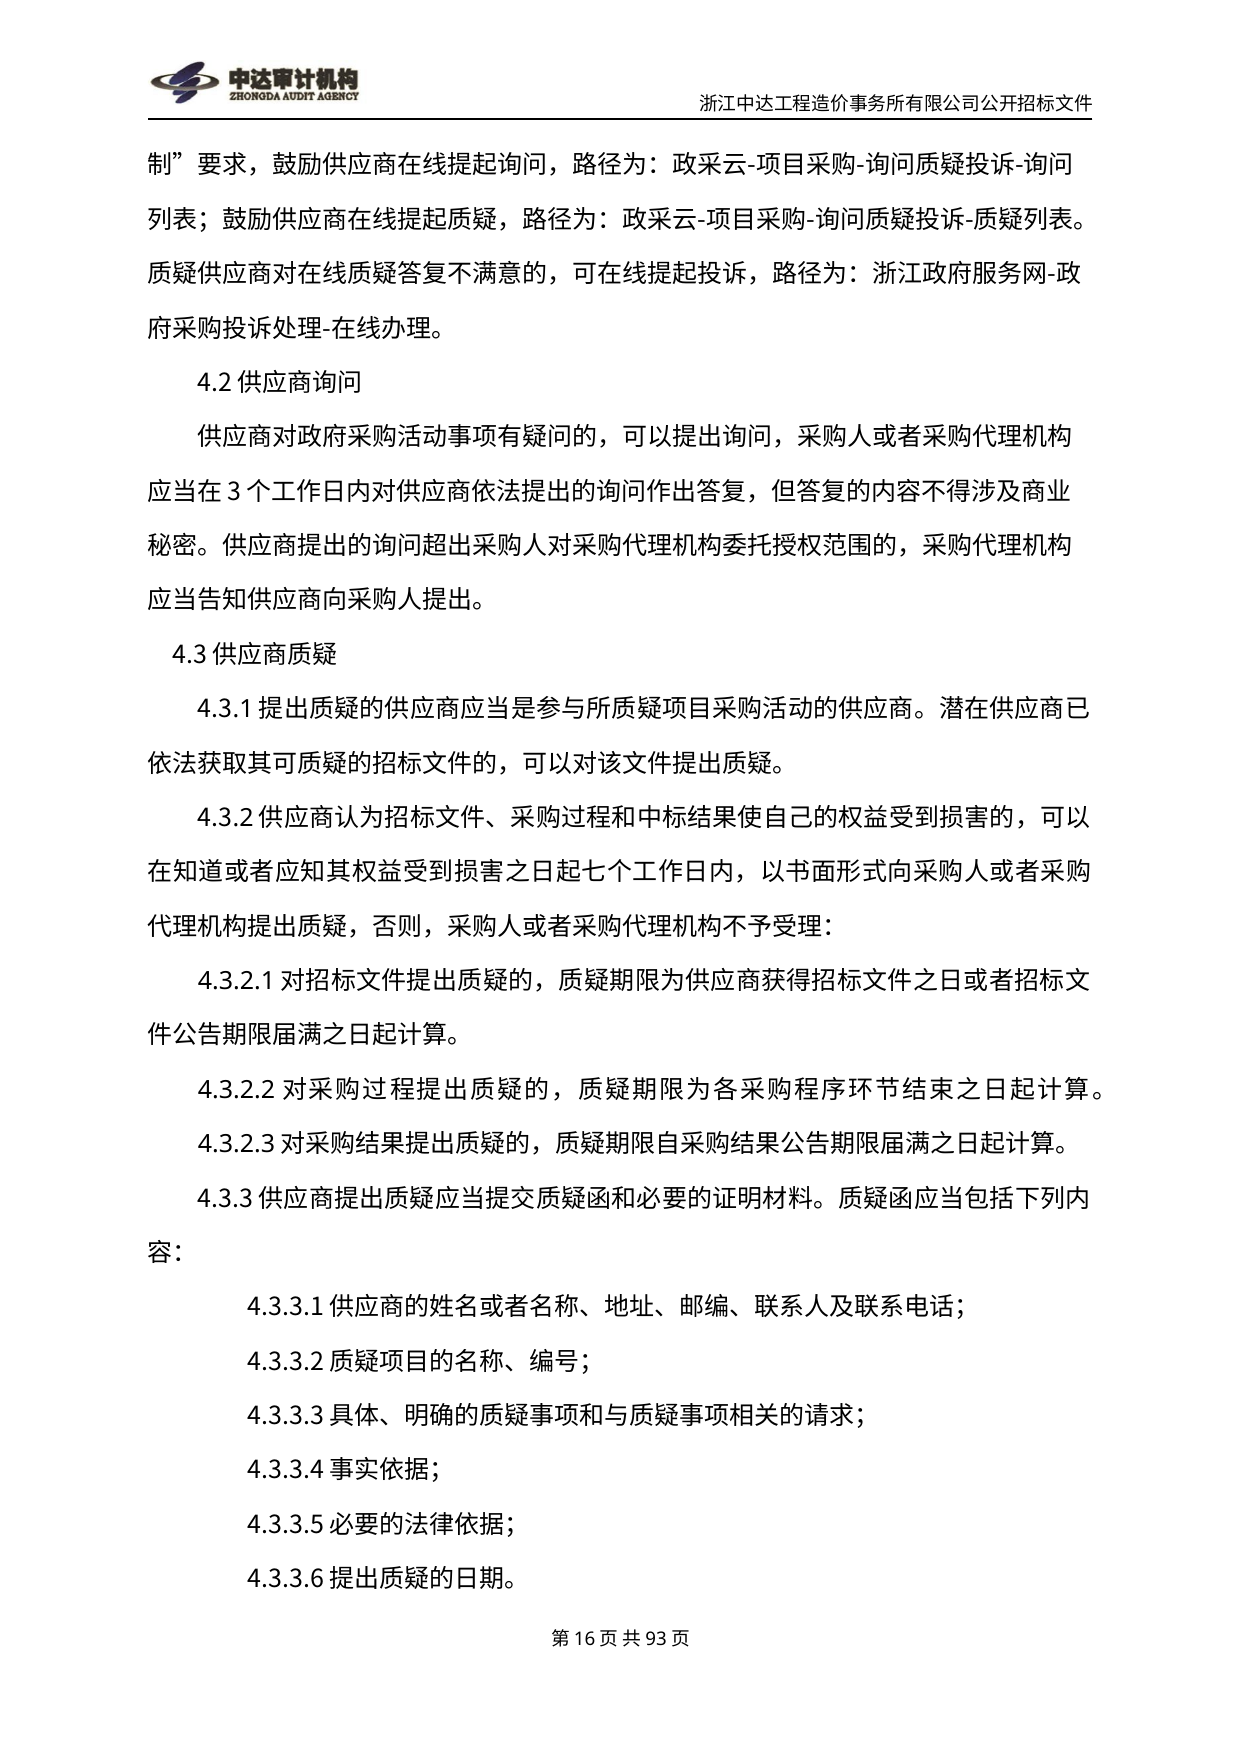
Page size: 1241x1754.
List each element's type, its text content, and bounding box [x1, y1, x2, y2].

text 4.3.3.4事实依据； [148, 1450, 1092, 1486]
text 4.3.3.6提出质疑的日期。 [148, 1559, 1092, 1595]
text 4.3.3.3具体、明确的质疑事项和与质疑事项相关的请求； [148, 1396, 1092, 1432]
text 4.3.3供应商提出质疑应当提交质疑函和必要的证明材料。质疑函应当包括下列内容： [148, 1178, 1092, 1269]
text 4.3供应商质疑 [148, 634, 1092, 671]
text 4.3.2.2对采购过程提出质疑的，质疑期限为各采购程序环节结束之日起计算。4.3.2.3对采购结果提出质疑的，质疑期限自采购结果公告期限届满之日起计算。 [198, 1069, 1092, 1160]
picture [147, 60, 367, 105]
text 4.3.3.2质疑项目的名称、编号； [148, 1341, 1092, 1377]
text 供应商对政府采购活动事项有疑问的，可以提出询问，采购人或者采购代理机构应当在3个工作日内对供应商依法提出的询问作出答复，但答复的内容不得涉及商业秘密。供应商提出的询问超出采购人对采购代理机构委托授权范围的，采购代理机构应当告知供应商向采购人提出。 [148, 417, 1092, 616]
text 4.2供应商询问 [148, 362, 1092, 399]
text 4.3.2供应商认为招标文件、采购过程和中标结果使自己的权益受到损害的，可以在知道或者应知其权益受到损害之日起七个工作日内，以书面形式向采购人或者采购代理机构提出质疑，否则，采购人或者采购代理机构不予受理： [148, 797, 1092, 942]
text 4.3.3.1供应商的姓名或者名称、地址、邮编、联系人及联系电话； [148, 1287, 1092, 1323]
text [148, 145, 1092, 344]
text 4.3.2.1对招标文件提出质疑的，质疑期限为供应商获得招标文件之日或者招标文件公告期限届满之日起计算。 [148, 961, 1092, 1051]
text 4.3.1提出质疑的供应商应当是参与所质疑项目采购活动的供应商。潜在供应商已依法获取其可质疑的招标文件的，可以对该文件提出质疑。 [148, 689, 1092, 779]
text 4.3.3.5必要的法律依据； [148, 1504, 1092, 1541]
